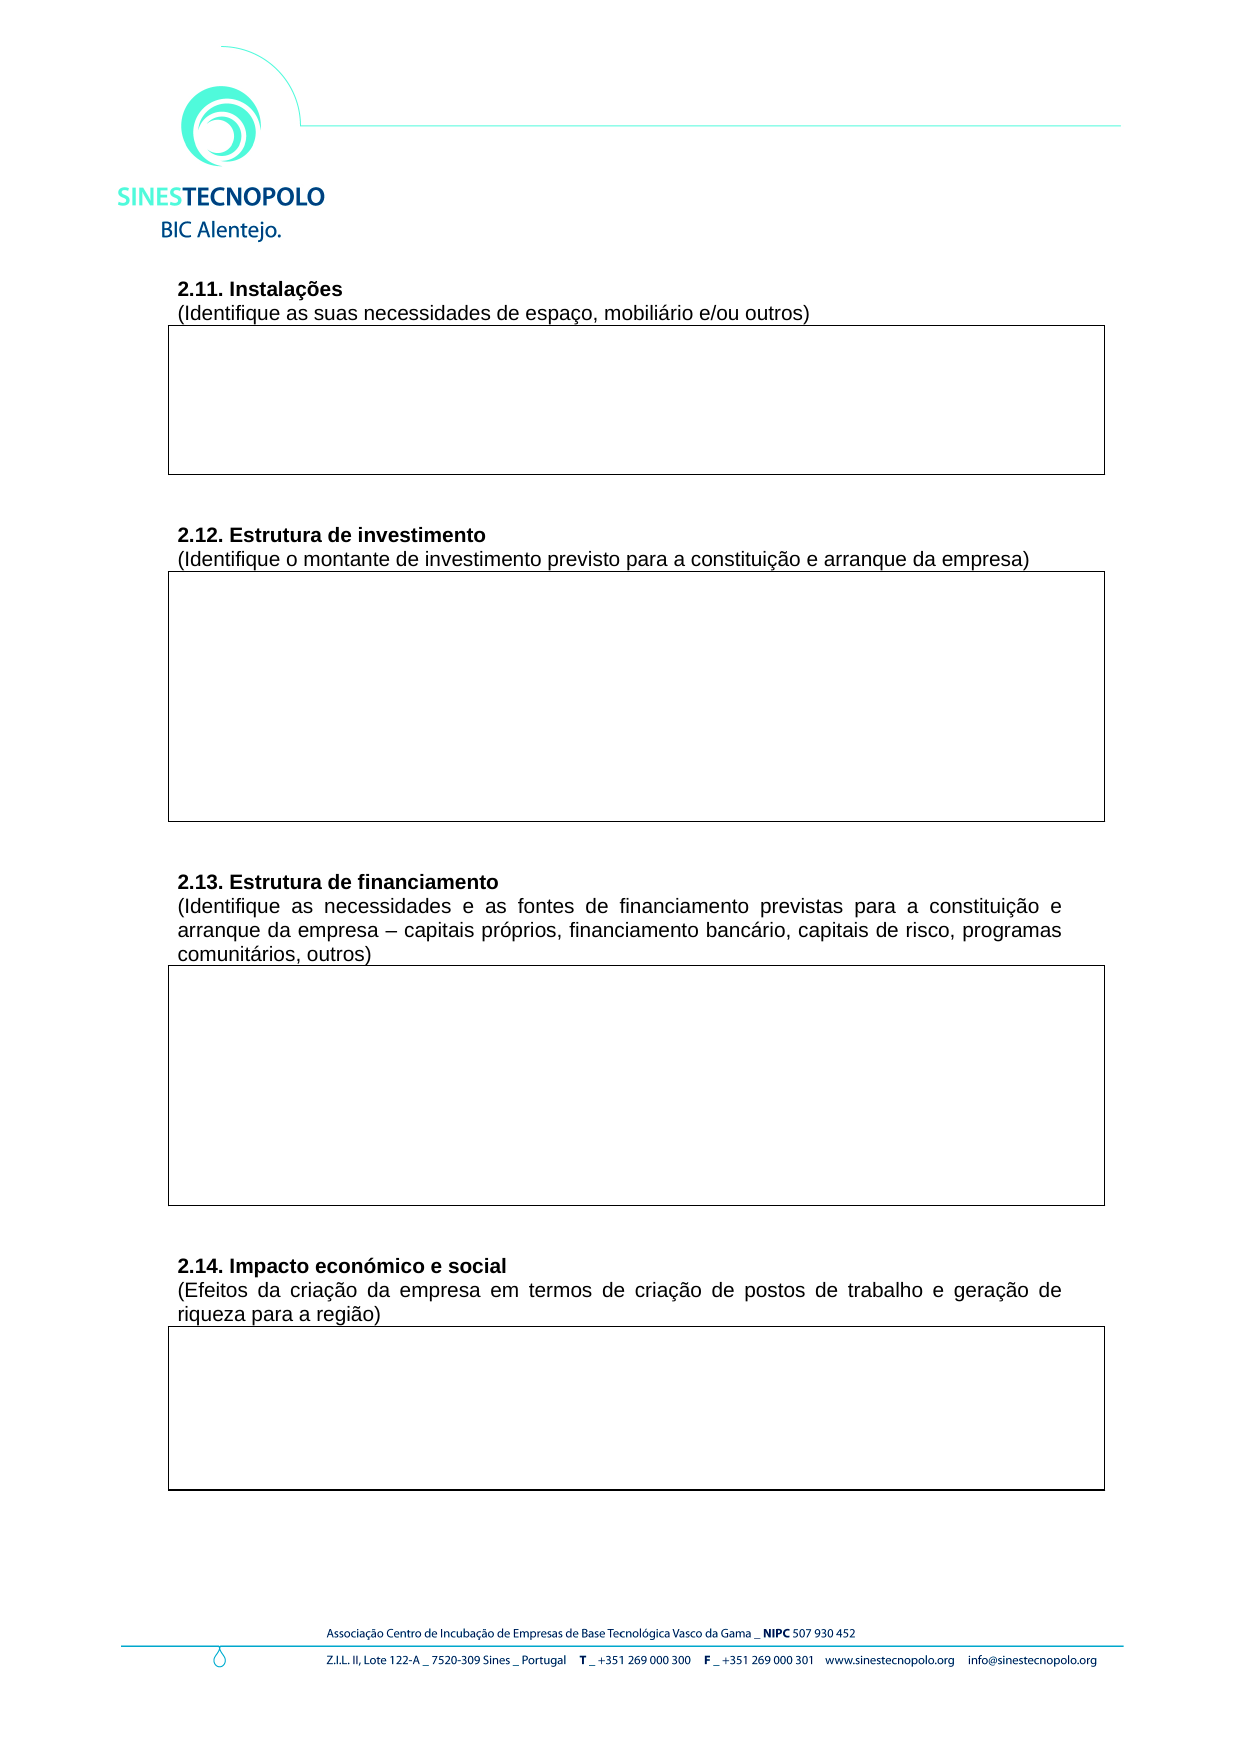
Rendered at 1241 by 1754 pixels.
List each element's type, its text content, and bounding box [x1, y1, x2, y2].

text (Identifique as necessidades e as fontes de financiamento previstas para a constituição e arranque da empresa – capitais próprios, financiamento bancário, capitais de risco, programas comunitários, outros) [177, 893, 1063, 965]
text 2.14. Impacto económico e social [177, 1254, 1063, 1278]
text 2.13. Estrutura de financiamento [177, 869, 1063, 893]
picture [115, 1617, 1125, 1676]
text (Identifique as suas necessidades de espaço, mobiliário e/ou outros) [177, 301, 1063, 325]
text 2.12. Estrutura de investimento [177, 523, 1063, 547]
picture [115, 43, 1125, 245]
text (Identifique o montante de investimento previsto para a constituição e arranque da empresa) [177, 547, 1063, 571]
text 2.11. Instalações [177, 277, 1063, 301]
text (Efeitos da criação da empresa em termos de criação de postos de trabalho e geração de riqueza para a região) [177, 1278, 1063, 1326]
